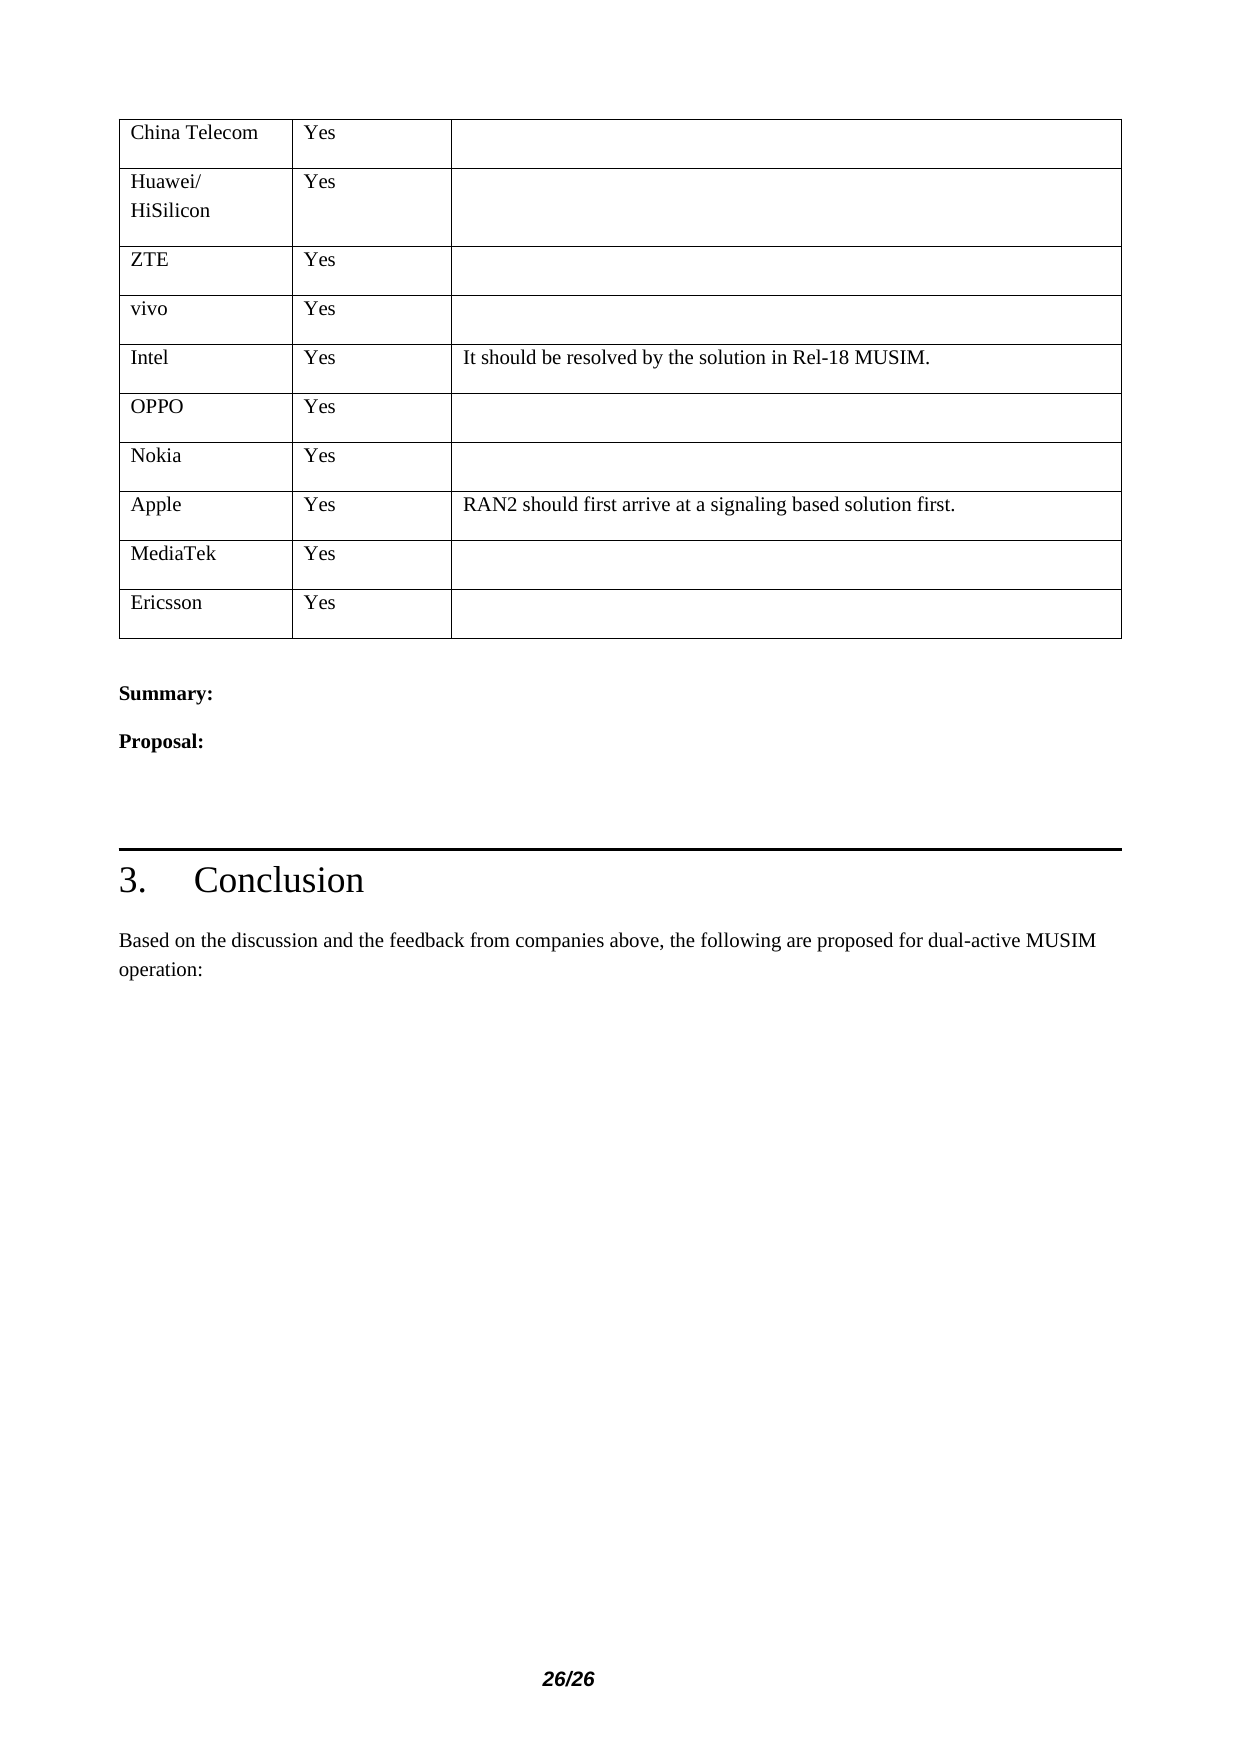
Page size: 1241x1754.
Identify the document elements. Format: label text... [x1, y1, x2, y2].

table_cell Yes [293, 296, 451, 344]
table_cell [452, 296, 1121, 344]
table_cell [452, 169, 1121, 246]
table_cell Yes [293, 492, 451, 540]
table_cell ZTE [120, 247, 292, 294]
table_cell Apple [120, 492, 292, 540]
table_cell Yes [293, 247, 451, 294]
text Summary: [118, 680, 1122, 704]
table_cell Yes [293, 120, 451, 168]
table_cell Intel [120, 345, 292, 393]
table_cell [452, 443, 1121, 491]
table_cell Yes [293, 169, 451, 246]
table_cell [452, 247, 1121, 294]
table_cell Huawei/HiSilicon [120, 169, 292, 246]
text Based on the discussion and the feedback from companies above, the following are proposed for dual-active MUSIM operation: [118, 928, 1122, 981]
table_cell Nokia [120, 443, 292, 491]
table_cell It should be resolved by the solution in Rel-18 MUSIM. [452, 345, 1121, 393]
table_cell Ericsson [120, 590, 292, 638]
table_cell [452, 541, 1121, 589]
table_cell vivo [120, 296, 292, 344]
table_cell MediaTek [120, 541, 292, 589]
table_cell [452, 120, 1121, 168]
table_cell [452, 394, 1121, 442]
table_cell OPPO [120, 394, 292, 442]
table_cell Yes [293, 590, 451, 638]
table_cell [452, 590, 1121, 638]
table_cell Yes [293, 541, 451, 589]
table_cell RAN2 should first arrive at a signaling based solution first. [452, 492, 1121, 540]
table_cell China Telecom [120, 120, 292, 168]
table_cell Yes [293, 345, 451, 393]
subtitle Conclusion [118, 849, 1122, 900]
table_cell Yes [293, 394, 451, 442]
table_cell Yes [293, 443, 451, 491]
text Proposal: [118, 728, 1122, 753]
